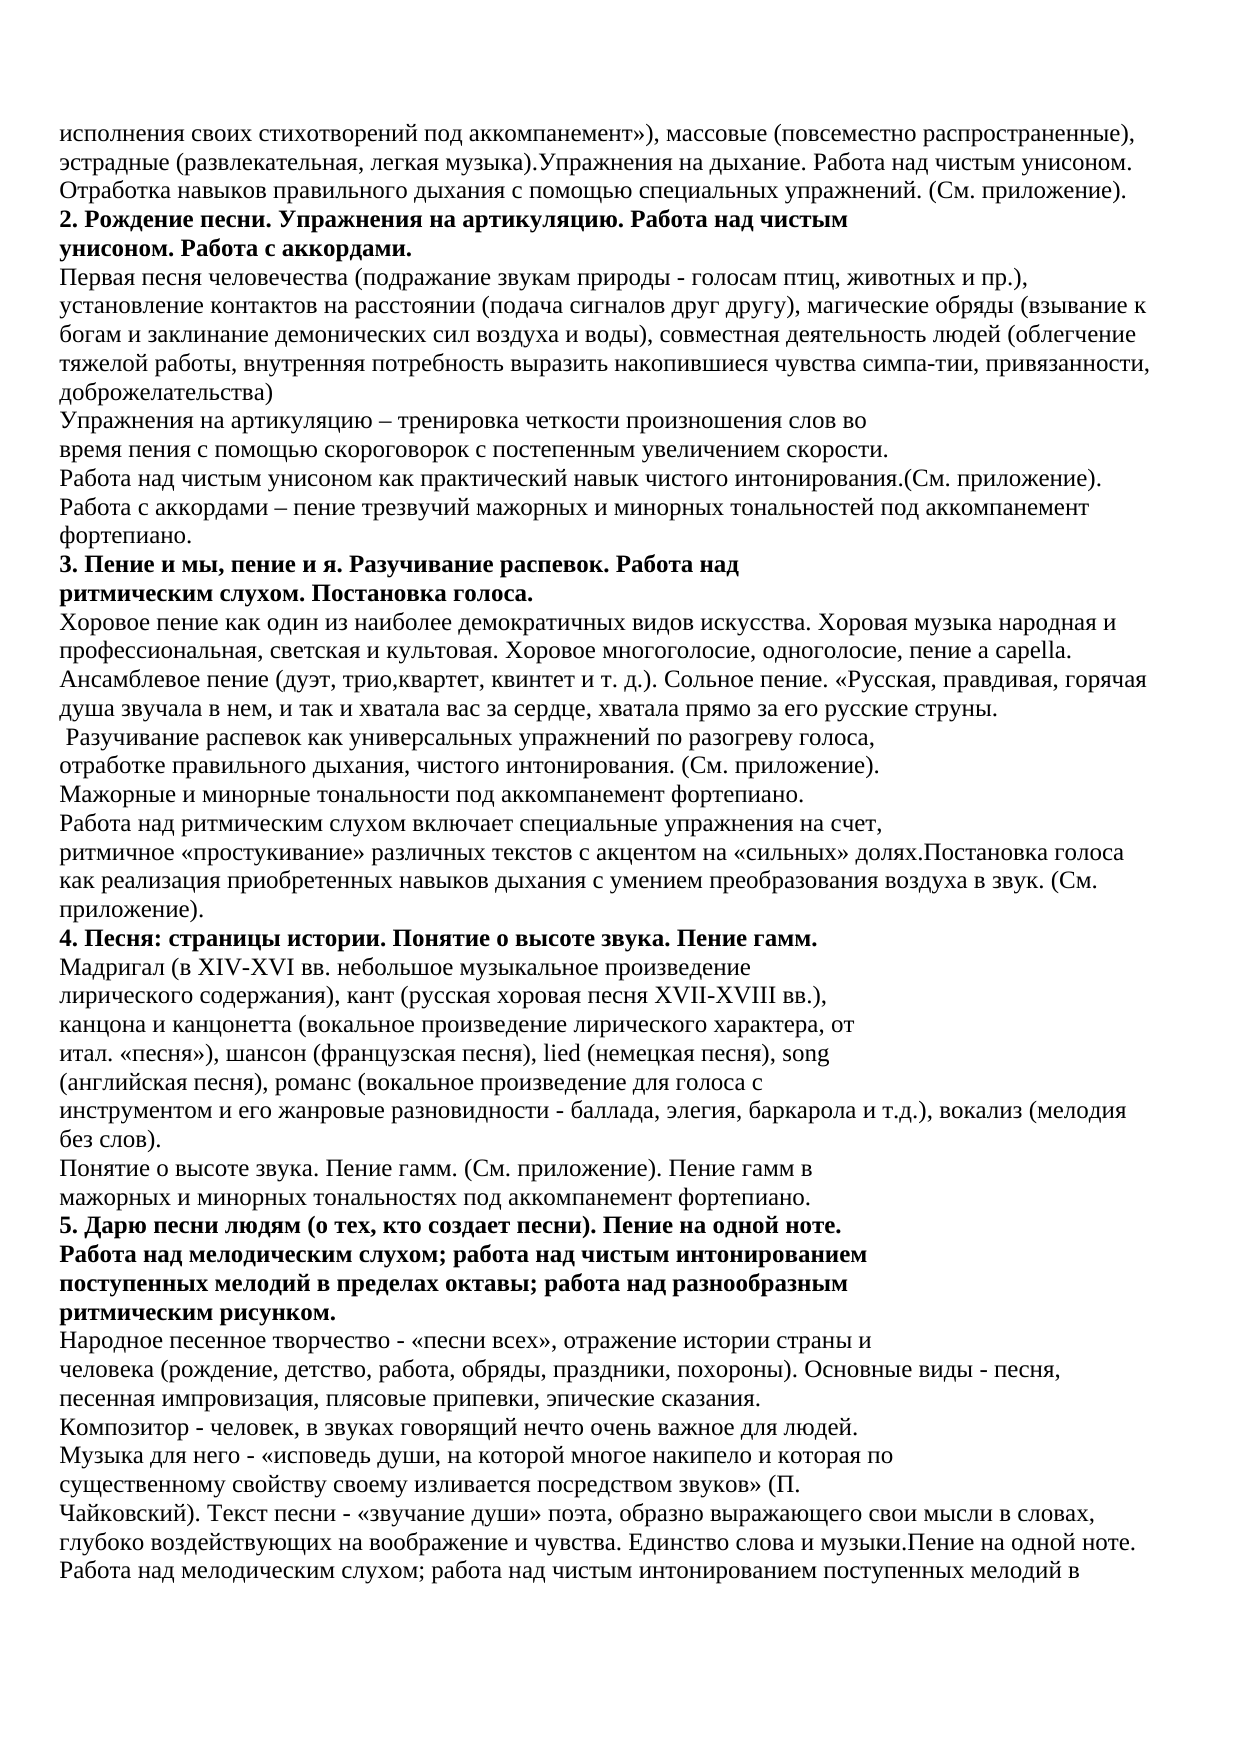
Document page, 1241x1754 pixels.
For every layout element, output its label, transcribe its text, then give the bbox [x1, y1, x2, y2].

text мажорных и минорных тональностях под аккомпанемент фортепиано. [59, 1182, 1152, 1211]
text 3. Пение и мы, пение и я. Разучивание распевок. Работа над [59, 549, 1152, 578]
text Работа над мелодическим слухом; работа над чистым интонированием [59, 1239, 1152, 1268]
text Мадригал (в XIV-XVI вв. небольшое музыкальное произведение [59, 952, 1152, 981]
text Первая песня человечества (подражание звукам природы - голосам птиц, животных и пр.), установление контактов на расстоянии (подача сигналов друг другу), магические обряды (взывание к богам и заклинание демонических сил воздуха и воды), совместная деятельность людей (облегчение тяжелой работы, внутренняя потребность выразить накопившиеся чувства симпа-тии, привязанности, доброжелательства) [59, 262, 1152, 406]
text существенному свойству своему изливается посредством звуков» (П. [59, 1469, 1152, 1498]
text Народное песенное творчество - «песни всех», отражение истории страны и [59, 1326, 1152, 1354]
text канцона и кaнцонеттa (вокальное произведение лирического характера, от [59, 1009, 1152, 1038]
text унисоном. Работа с аккордами. [59, 233, 1152, 262]
text лирического содержания), кант (русская хоровая песня XVII-XVIII вв.), [59, 981, 1152, 1009]
text Работа над ритмическим слухом включает специальные упражнения на счет, [59, 808, 1152, 837]
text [59, 118, 1152, 204]
text Музыка для него - «исповедь души, на которой многое накипело и которая по [59, 1441, 1152, 1469]
text Понятие о высоте звука. Пение гамм. (См. приложение). Пение гамм в [59, 1153, 1152, 1182]
text Хоровое пение как один из наиболее демократичных видов искусства. Хоровая музыка народная и профессиональная, светская и культовая. Хоровое многоголосие, одноголосие, пение а capella. Ансамблевое пение (дуэт, трио,квартет, квинтет и т. д.). Сольное пение. «Русская, правдивая, горячая душа звучала в нем, и так и хватала вас за сердце, хватала прямо за его русские струны. [59, 607, 1152, 722]
text Упражнения на артикуляцию – тренировка четкости произношения слов во [59, 406, 1152, 434]
text ритмическим рисунком. [59, 1297, 1152, 1326]
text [59, 1498, 1152, 1584]
text инструментом и его жанровые разновидности - баллада, элегия, баркарола и т.д.), вокализ (мелодия без слов). [59, 1096, 1152, 1153]
text 4. Песня: страницы истории. Понятие о высоте звука. Пение гамм. [59, 923, 1152, 952]
text ритмичное «простукивание» различных текстов с акцентом на «сильных» долях.Постановка голоса как реализация приобретенных навыков дыхания с умением преобразования воздуха в звук. (См. приложение). [59, 837, 1152, 923]
text отработке правильного дыхания, чистого интонирования. (См. приложение). [59, 751, 1152, 779]
text ритмическим слухом. Постановка голоса. [59, 578, 1152, 607]
text 5. Дарю песни людям (о тех, кто создает песни). Пение на одной ноте. [59, 1211, 1152, 1239]
text человека (рождение, детство, работа, обряды, праздники, похороны). Основные виды - песня, песенная импровизация, плясовые припевки, эпические сказания. [59, 1354, 1152, 1412]
text время пения с помощью скороговорок с постепенным увеличением скорости. [59, 434, 1152, 463]
text 2. Рождение песни. Упражнения на артикуляцию. Работа над чистым [59, 204, 1152, 233]
text (английская песня), романс (вокальное произведение для голоса с [59, 1067, 1152, 1096]
text Работа над чистым унисоном как практический навык чистого интонирования.(См. приложение). Работа с аккордами – пение трезвучий мажорных и минорных тональностей под аккомпанемент фортепиано. [59, 463, 1152, 549]
text Разучивание распевок как универсальных упражнений по разогреву голоса, [59, 722, 1152, 751]
text Композитор - человек, в звуках говорящий нечто очень важное для людей. [59, 1412, 1152, 1441]
text поступенных мелодий в пределах октавы; работа над разнообразным [59, 1268, 1152, 1297]
text Мажорные и минорные тональности под аккомпанемент фортепиано. [59, 779, 1152, 808]
text итал. «песня»), шансон (французская песня), lied (немецкая песня), song [59, 1038, 1152, 1067]
